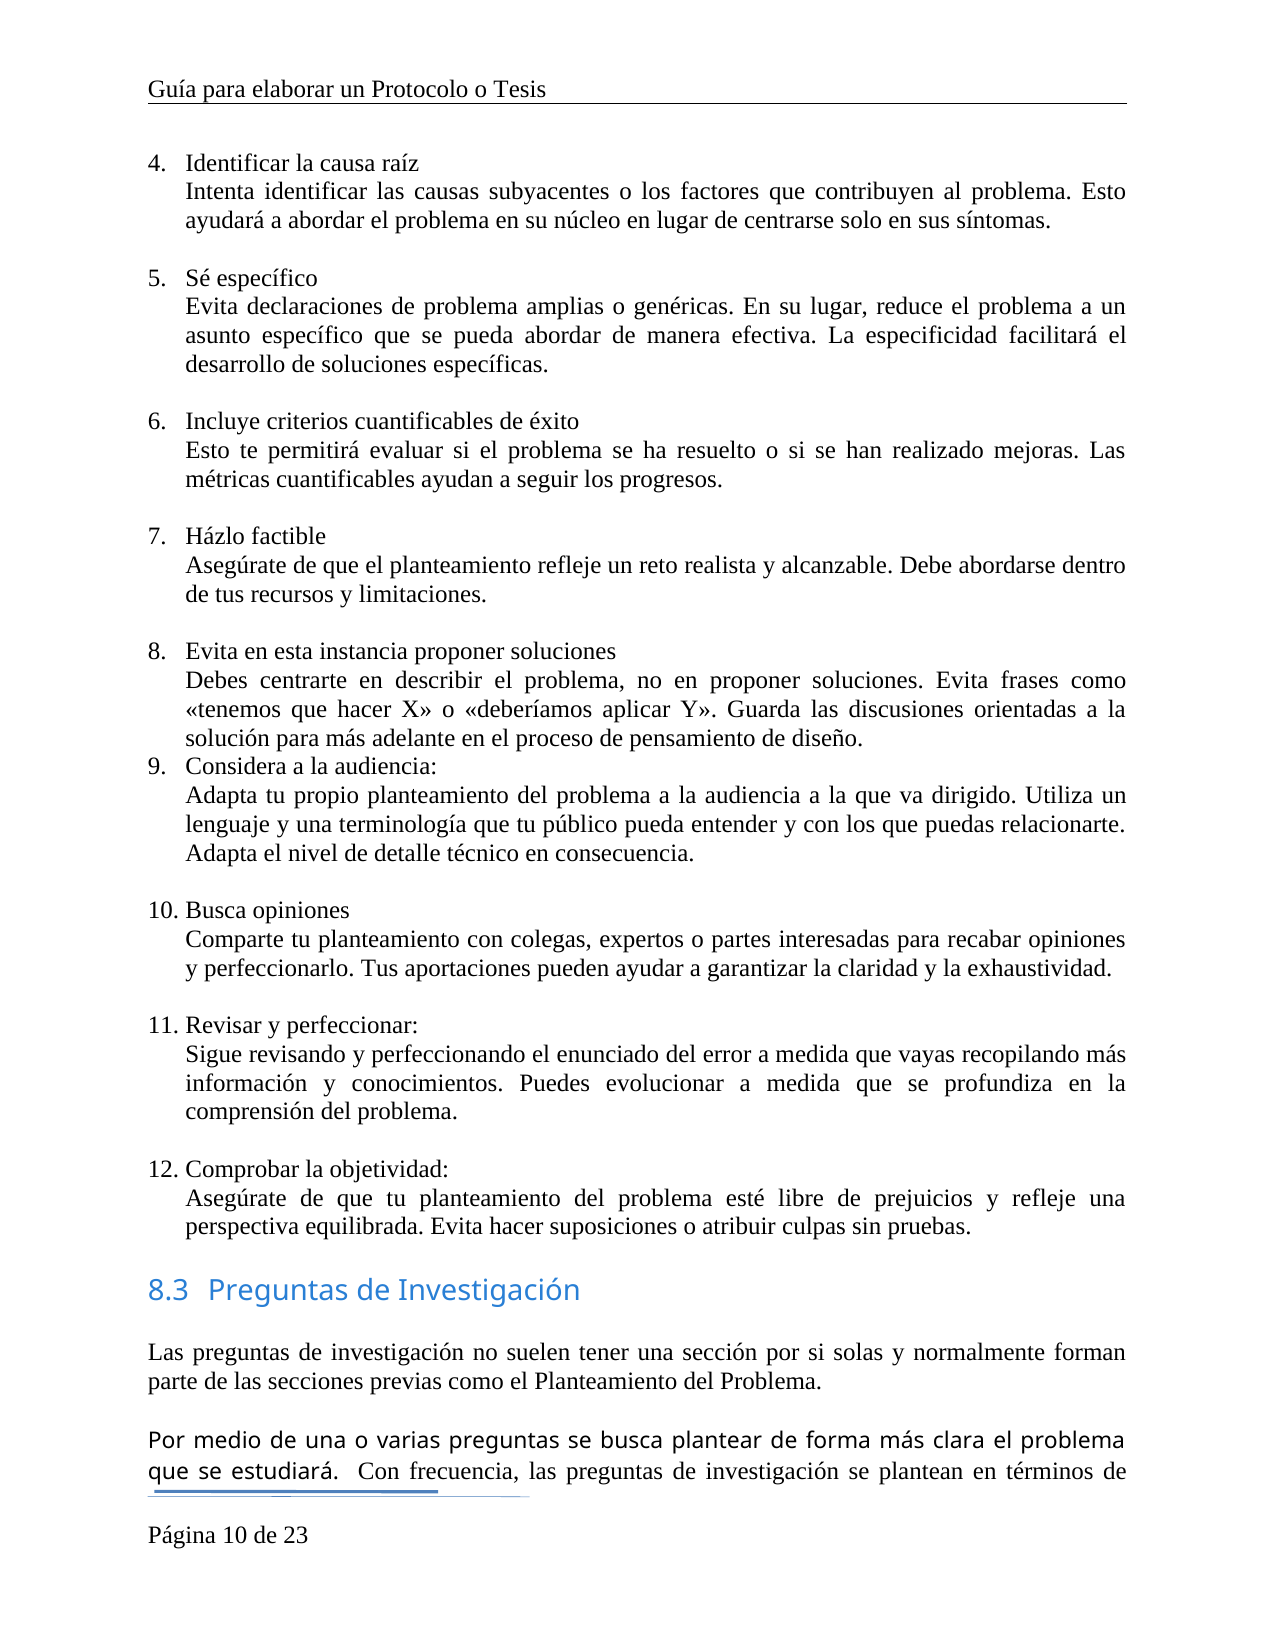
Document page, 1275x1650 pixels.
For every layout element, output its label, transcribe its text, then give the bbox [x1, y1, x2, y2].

text Comparte tu planteamiento con colegas, expertos o partes interesadas para recabar opiniones y perfeccionarlo. Tus aportaciones pueden ayudar a garantizar la claridad y la exhaustividad. [185, 924, 1127, 981]
subtitle Preguntas de Investigación [148, 1269, 1127, 1309]
text Sigue revisando y perfeccionando el enunciado del error a medida que vayas recopilando más información y conocimientos. Puedes evolucionar a medida que se profundiza en la comprensión del problema. [185, 1039, 1127, 1125]
text Evita declaraciones de problema amplias o genéricas. En su lugar, reduce el problema a un asunto específico que se pueda abordar de manera efectiva. La especificidad facilitará el desarrollo de soluciones específicas. [185, 291, 1127, 378]
text Intenta identificar las causas subyacentes o los factores que contribuyen al problema. Esto ayudará a abordar el problema en su núcleo en lugar de centrarse solo en sus síntomas. [185, 176, 1127, 234]
list Evita en esta instancia proponer soluciones [148, 636, 1127, 665]
text Adapta tu propio planteamiento del problema a la audiencia a la que va dirigido. Utiliza un lenguaje y una terminología que tu público pueda entender y con los que puedas relacionarte. Adapta el nivel de detalle técnico en consecuencia. [185, 780, 1127, 866]
text Las preguntas de investigación no suelen tener una sección por si solas y normalmente forman parte de las secciones previas como el Planteamiento del Problema. [148, 1337, 1127, 1395]
text Debes centrarte en describir el problema, no en proponer soluciones. Evita frases como «tenemos que hacer X» o «deberíamos aplicar Y». Guarda las discusiones orientadas a la solución para más adelante en el proceso de pensamiento de diseño. [185, 665, 1127, 751]
list Identificar la causa raíz [148, 148, 1127, 176]
list Sé específico [148, 263, 1127, 291]
list Considera a la audiencia: [148, 751, 1127, 780]
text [148, 1424, 1127, 1486]
list Incluye criterios cuantificables de éxito [148, 406, 1127, 435]
text Esto te permitirá evaluar si el problema se ha resuelto o si se han realizado mejoras. Las métricas cuantificables ayudan a seguir los progresos. [185, 435, 1127, 493]
text Asegúrate de que tu planteamiento del problema esté libre de prejuicios y refleje una perspectiva equilibrada. Evita hacer suposiciones o atribuir culpas sin pruebas. [185, 1183, 1127, 1240]
list Busca opiniones [148, 895, 1127, 924]
list Comprobar la objetividad: [148, 1154, 1127, 1183]
list Revisar y perfeccionar: [148, 1010, 1127, 1039]
text Asegúrate de que el planteamiento refleje un reto realista y alcanzable. Debe abordarse dentro de tus recursos y limitaciones. [185, 550, 1127, 608]
list Házlo factible [148, 521, 1127, 550]
